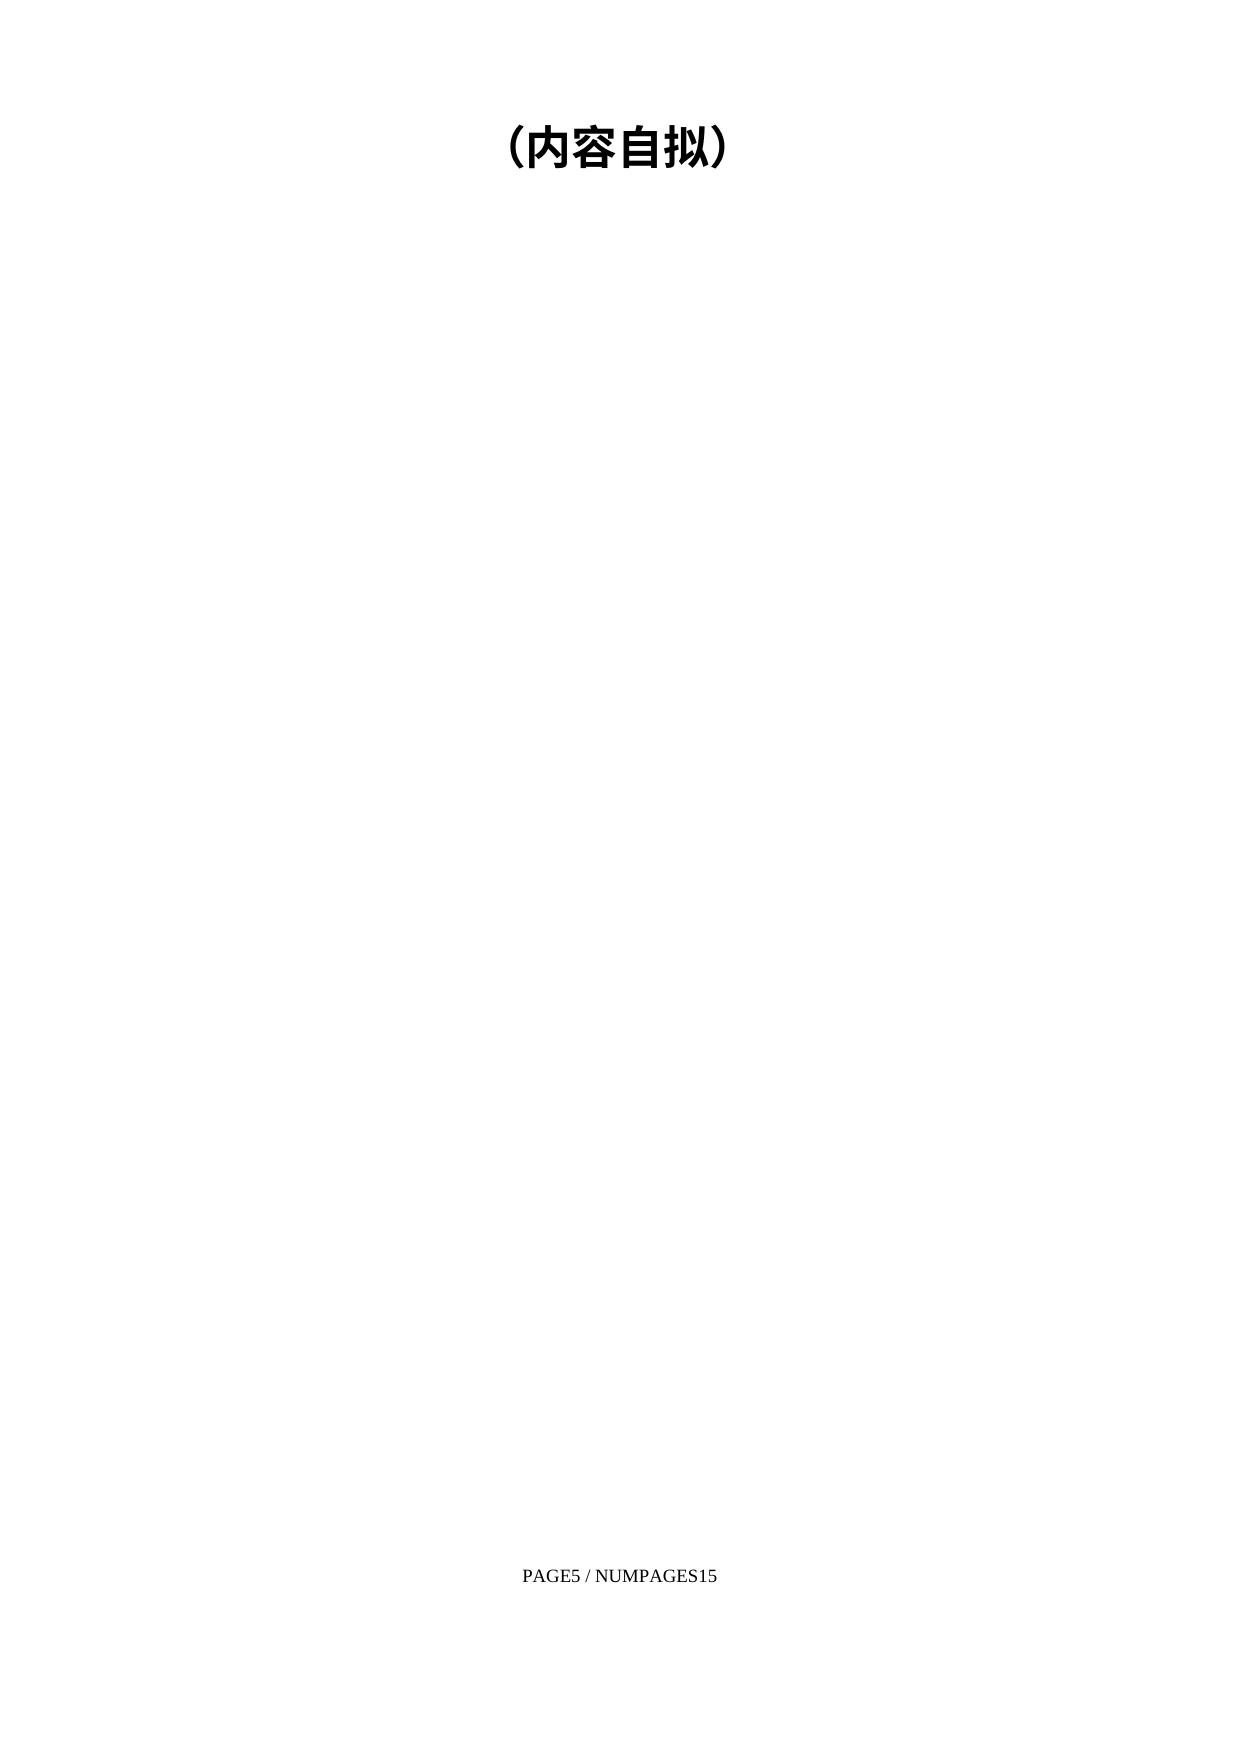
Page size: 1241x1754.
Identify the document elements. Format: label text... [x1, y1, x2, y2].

text （内容自拟） [112, 96, 1122, 193]
